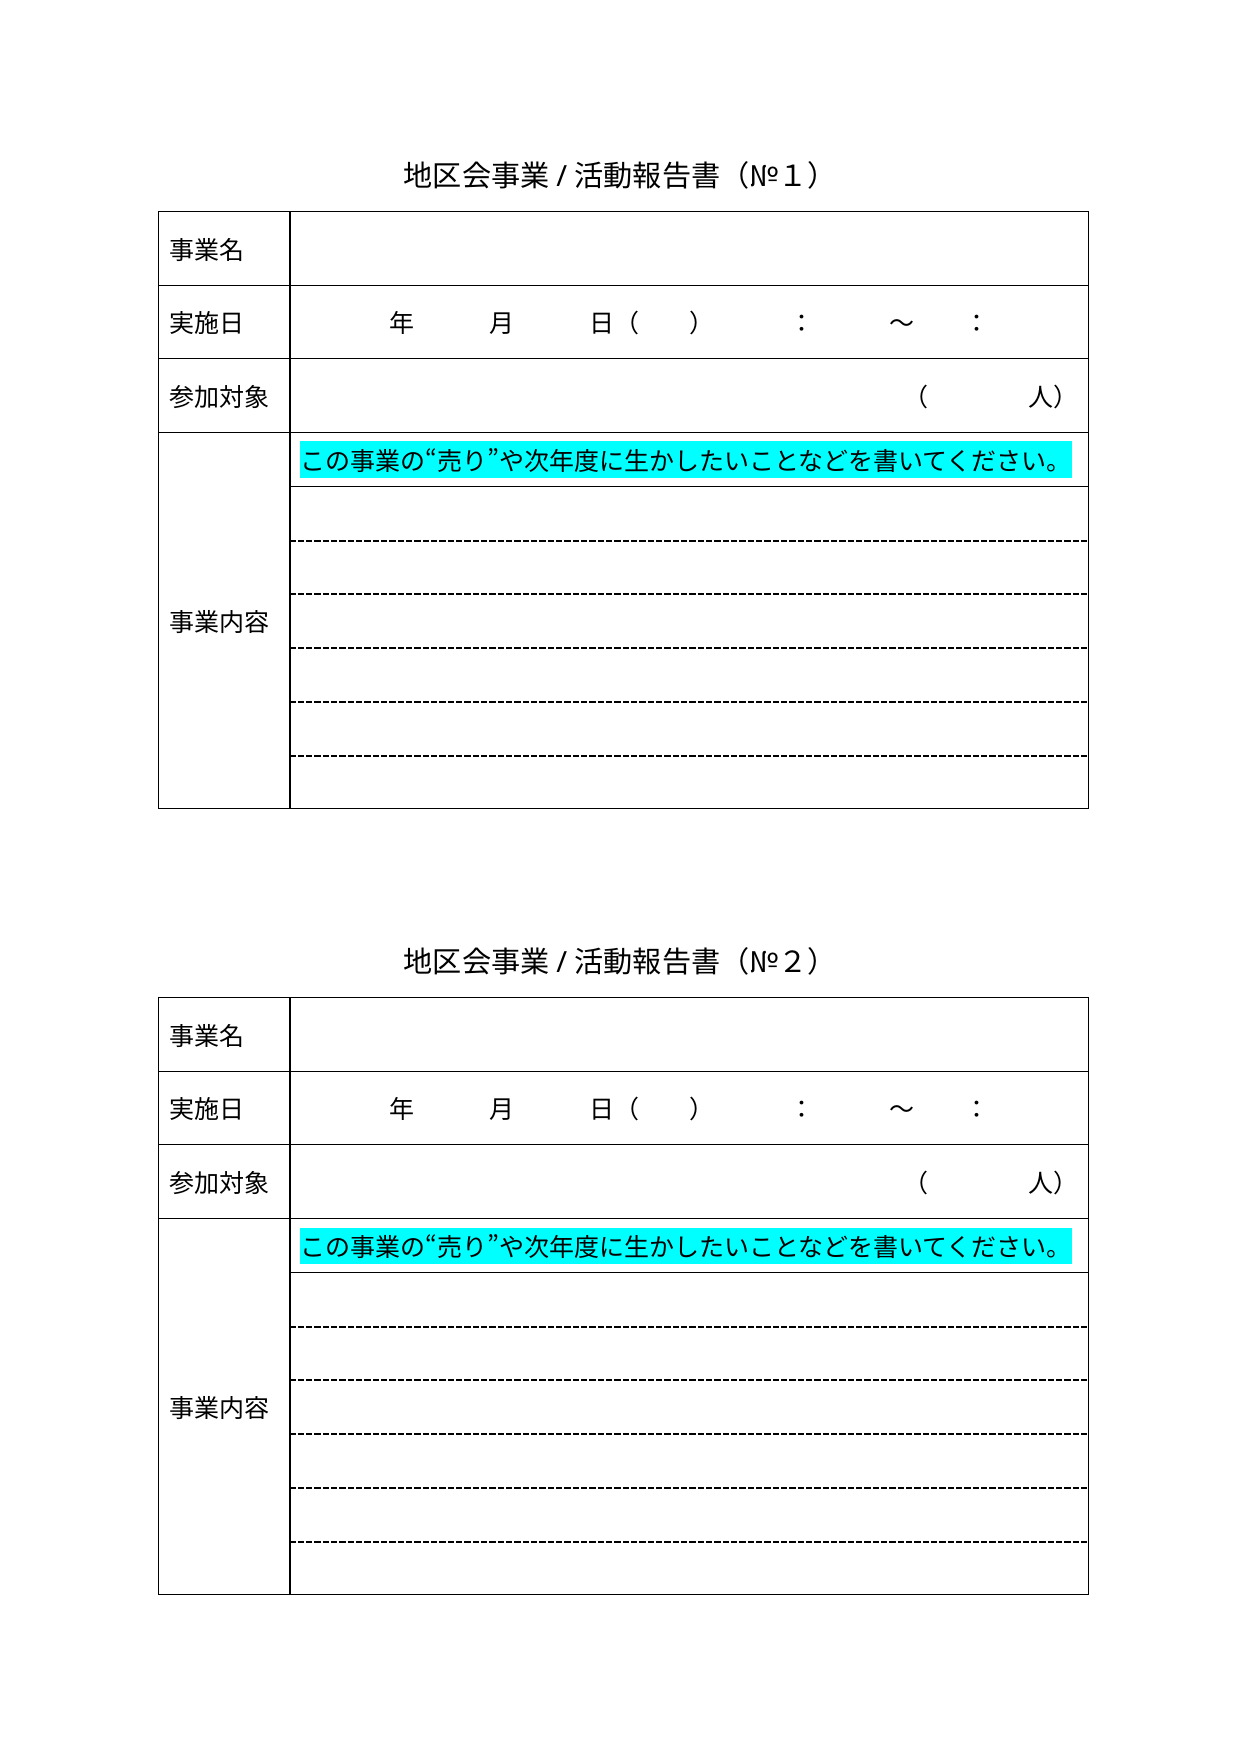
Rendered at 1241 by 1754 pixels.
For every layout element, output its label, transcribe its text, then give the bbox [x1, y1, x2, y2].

table_cell 事業内容 [159, 1219, 289, 1594]
table_cell [291, 1326, 1088, 1379]
table_header [291, 998, 1088, 1071]
table_header 事業名 [159, 998, 289, 1071]
table_cell 年 月 日（ ） ： ～ ： [291, 1072, 1088, 1144]
table_cell [291, 1433, 1088, 1487]
table_cell [291, 1541, 1088, 1594]
table_header 事業名 [159, 212, 289, 284]
table_cell （ 人） [291, 359, 1088, 432]
table_cell 参加対象 [159, 359, 289, 432]
table_cell [291, 1379, 1088, 1433]
table_cell [291, 1273, 1088, 1326]
table_cell [291, 701, 1088, 754]
table_cell 実施日 [159, 286, 289, 358]
table_cell 年 月 日（ ） ： ～ ： [291, 286, 1088, 358]
text 地区会事業 / 活動報告書（№２） [148, 922, 1092, 997]
table_cell 参加対象 [159, 1145, 289, 1218]
table_cell （ 人） [291, 1145, 1088, 1218]
table_cell [291, 1487, 1088, 1541]
table_cell [291, 755, 1088, 808]
table_cell 事業内容 [159, 433, 289, 808]
text 地区会事業 / 活動報告書（№１） [148, 136, 1092, 211]
table_cell この事業の“売り”や次年度に生かしたいことなどを書いてください。 [291, 1219, 1088, 1272]
table_cell [291, 487, 1088, 539]
table_cell この事業の“売り”や次年度に生かしたいことなどを書いてください。 [291, 433, 1088, 486]
table_header [291, 212, 1088, 284]
table_cell [291, 593, 1088, 647]
table_cell [291, 647, 1088, 701]
table_cell 実施日 [159, 1072, 289, 1144]
table_cell [291, 540, 1088, 593]
